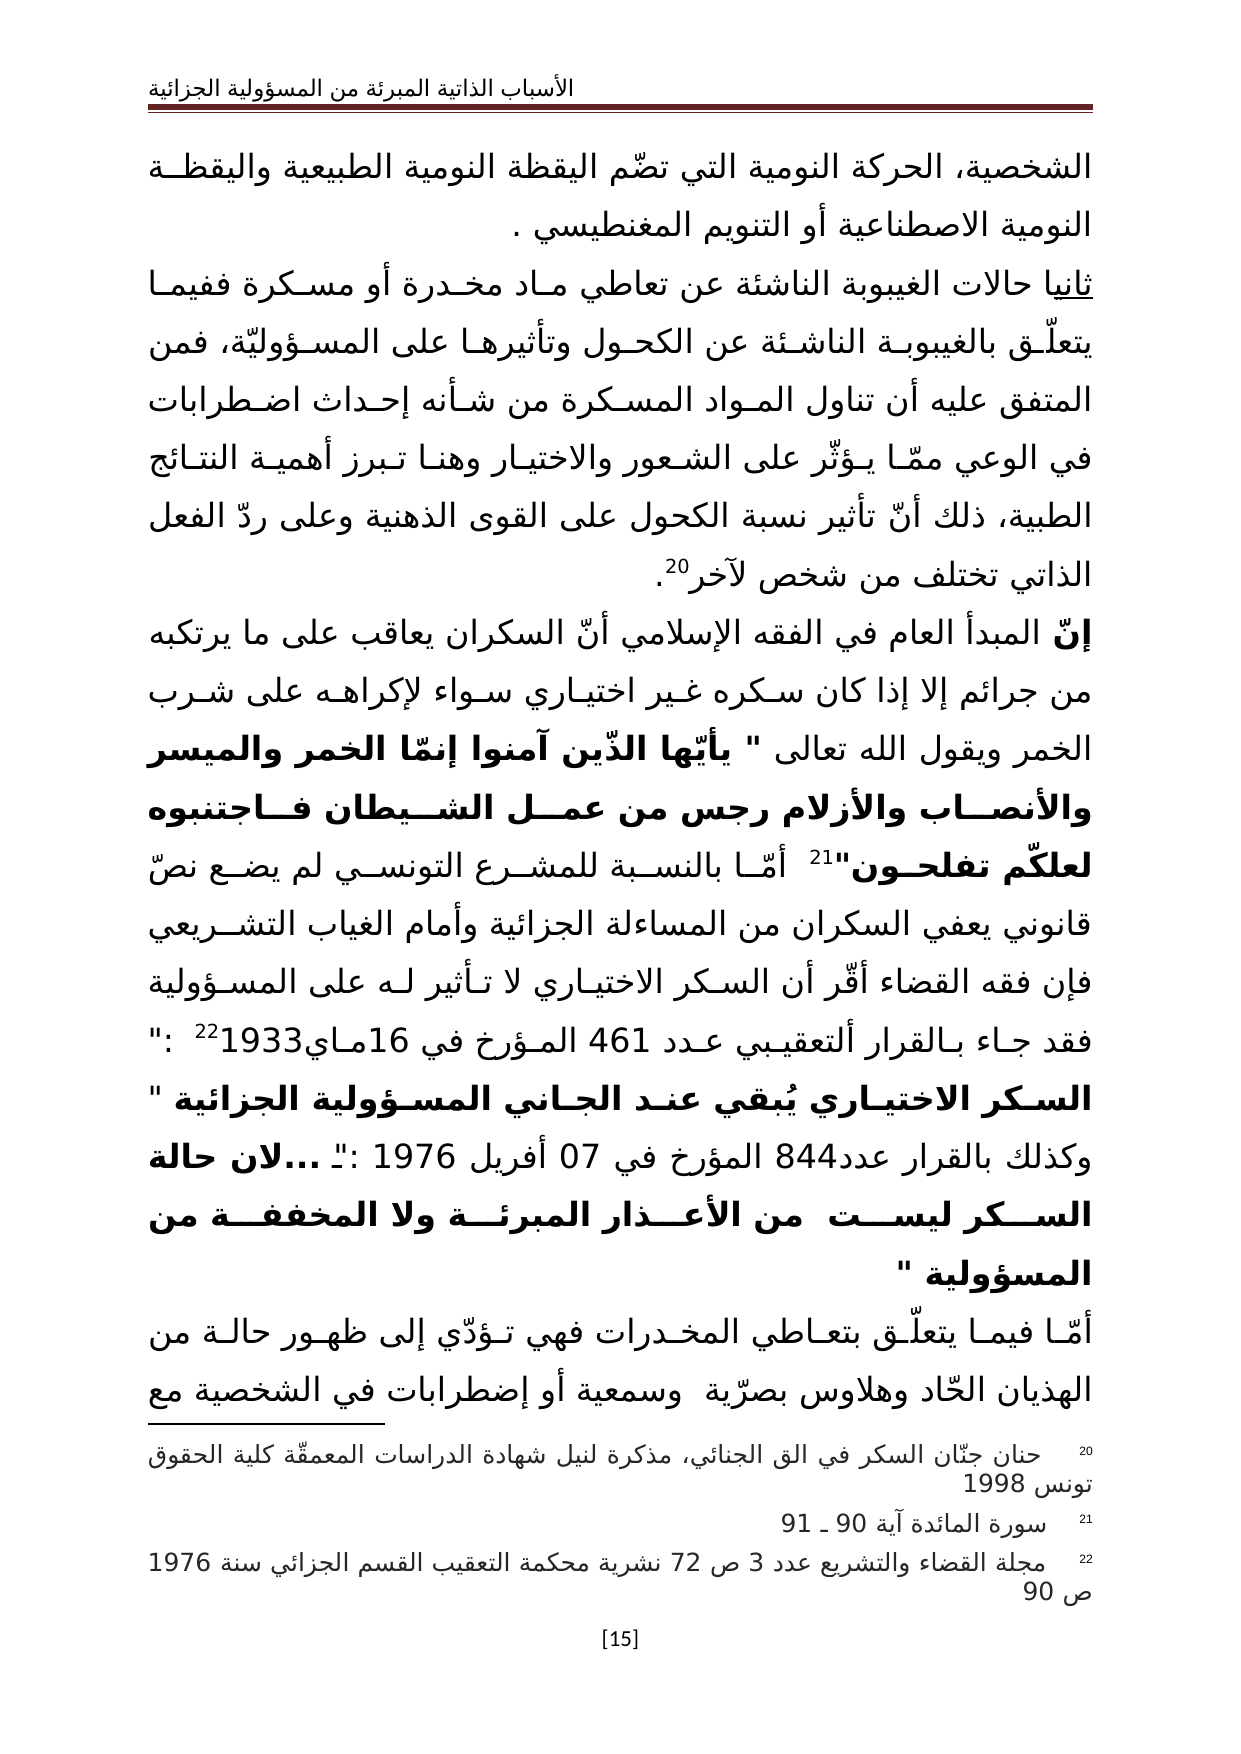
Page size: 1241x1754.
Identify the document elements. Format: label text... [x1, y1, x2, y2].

text إنّ المبدأ العام في الفقه الإسلامي أنّ السكران يعاقب على ما يرتكبه من جرائم إلا إذا كان سكره غير اختياري سواء لإكراهه على شرب الخمر ويقول الله تعالى " يأيّها الذّين آمنوا إنمّا الخمر والميسر والأنصاب والأزلام رجس من عمل الشيطان فاجتنبوه لعلكّم تفلحون" أمّا بالنسبة للمشرع التونسي لم يضع نصّ قانوني يعفي السكران من المساءلة الجزائية وأمام الغياب التشريعي فإن فقه القضاء أقّر أن السكر الاختياري لا تأثير له على المسؤولية فقد جاء بالقرار ألتعقيبي عدد 461 المؤرخ في 16ماي1933 :" السكر الاختياري يُبقي عند الجاني المسؤولية الجزائية " وكذلك بالقرار عدد844 المؤرخ في 07 أفريل 1976 :" ...لان حالة السكر ليست من الأعذار المبرئة ولا المخففة من المسؤولية " [148, 613, 1093, 1293]
text ثانيا حالات الغيبوبة الناشئة عن تعاطي ماد مخدرة أو مسكرة ففيما يتعلّق بالغيبوبة الناشئة عن الكحول وتأثيرها على المسؤوليّة، فمن المتفق عليه أن تناول المواد المسكرة من شأنه إحداث اضطرابات في الوعي ممّا يؤثّر على الشعور والاختيار وهنا تبرز أهمية النتائج الطبية، ذلك أنّ تأثير نسبة الكحول على القوى الذهنية وعلى ردّ الفعل الذاتي تختلف من شخص لآخر. [148, 264, 1093, 594]
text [148, 1312, 1093, 1409]
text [148, 148, 1093, 245]
